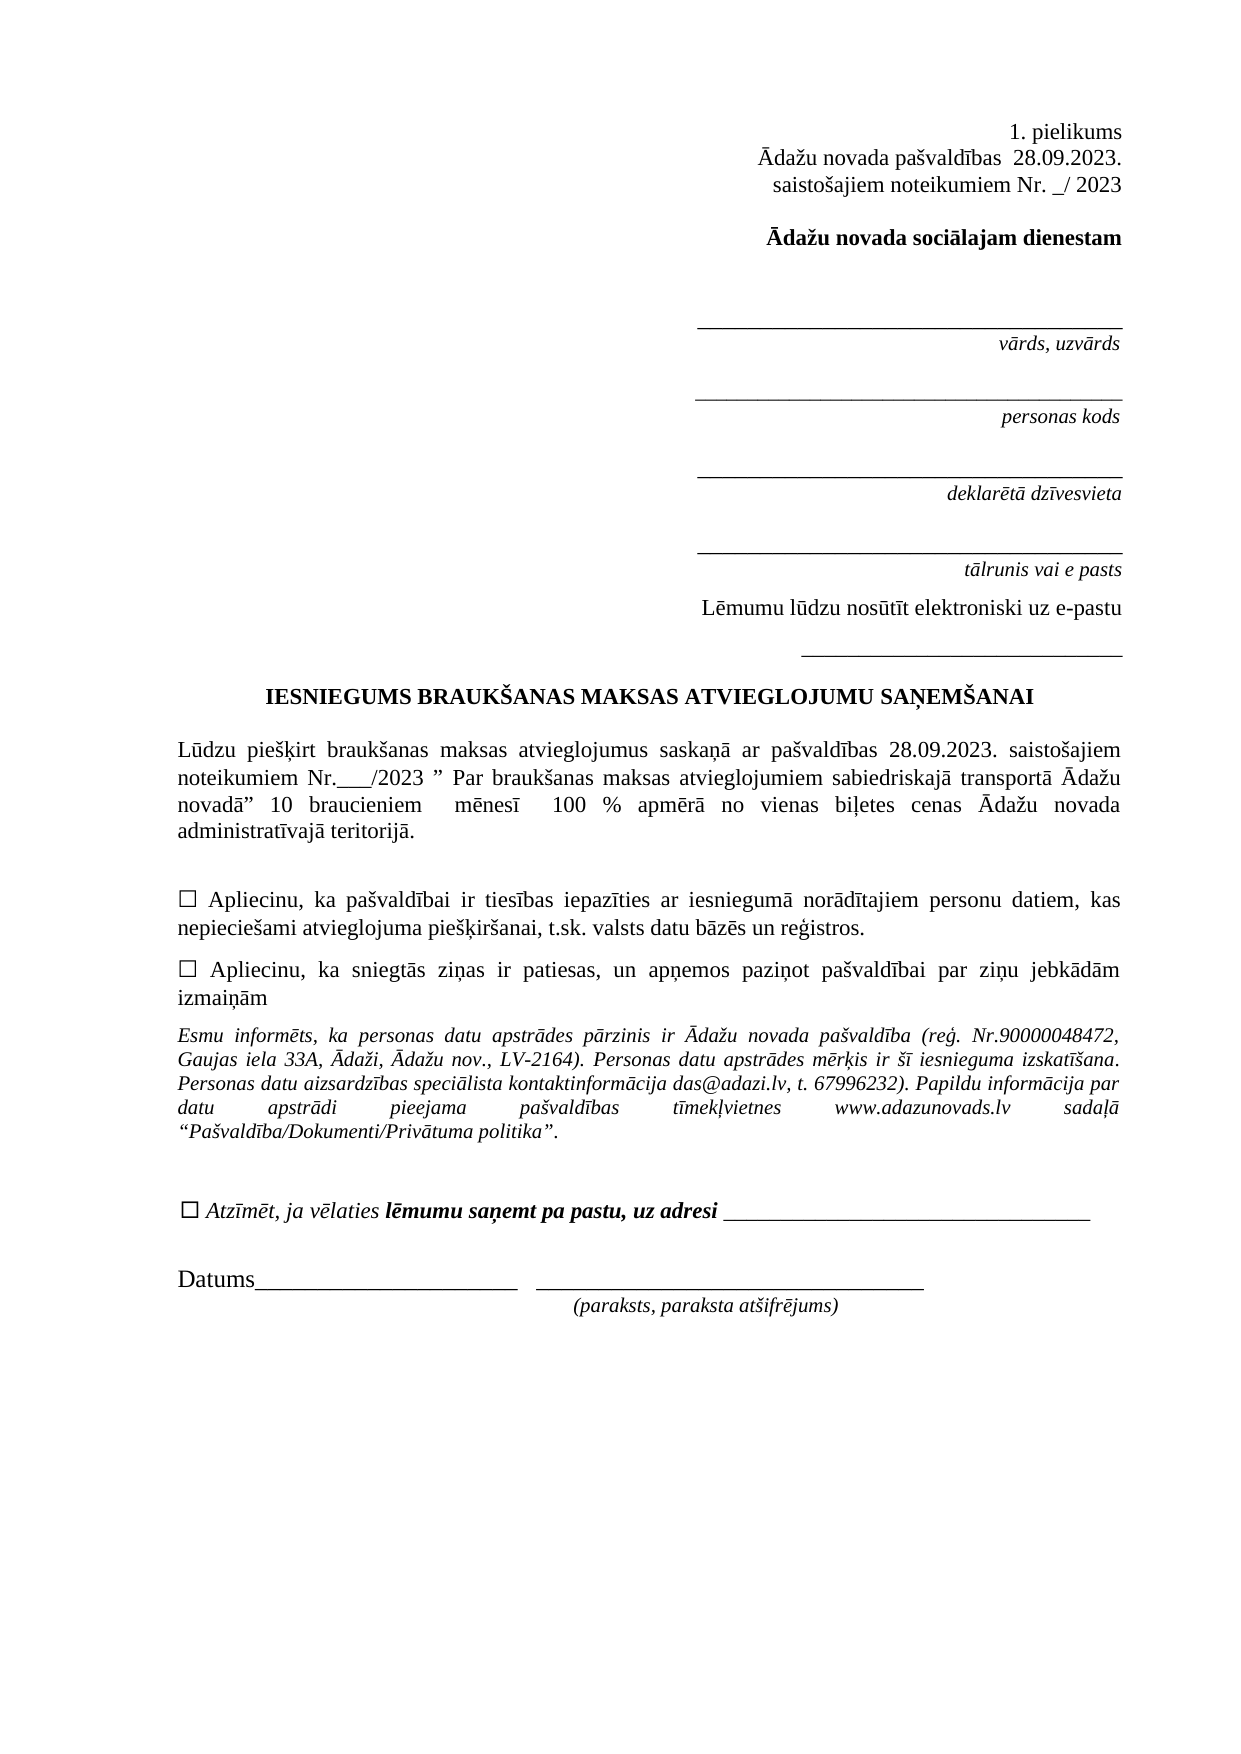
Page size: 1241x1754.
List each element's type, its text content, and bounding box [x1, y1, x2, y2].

text Lēmumu lūdzu nosūtīt elektroniski uz e-pastu [118, 594, 1122, 620]
text saistošajiem noteikumiem Nr. _/ 2023 [177, 171, 1122, 197]
text Esmu informēts, ka personas datu apstrādes pārzinis ir Ādažu novada pašvaldība (reģ. Nr.90000048472, Gaujas iela 33A, Ādaži, Ādažu nov., LV-2164). Personas datu apstrādes mērķis ir šī iesnieguma izskatīšana. Personas datu aizsardzības speciālista kontaktinformācija das@adazi.lv, t. 67996232). Papildu informācija par datu apstrādi pieejama pašvaldības tīmekļvietnes www.adazunovads.lv sadaļā “Pašvaldība/Dokumenti/Privātuma politika”. [177, 1023, 1122, 1143]
text ____________________________ [177, 633, 1122, 659]
text Lūdzu piešķirt braukšanas maksas atvieglojumus saskaņā ar pašvaldības 28.09.2023. saistošajiem noteikumiem Nr.___/2023 ” Par braukšanas maksas atvieglojumiem sabiedriskajā transportā Ādažu novadā” 10 braucieniem mēnesī 100 % apmērā no vienas biļetes cenas Ādažu novada administratīvajā teritorijā. [177, 736, 1122, 844]
text __________________________________ [177, 452, 1122, 480]
text deklarētā dzīvesvieta [177, 480, 1122, 504]
text Ādažu novada sociālajam dienestam [177, 223, 1122, 250]
text 1. pielikums [679, 118, 1122, 144]
text __________________________________ [177, 303, 1122, 331]
text Datums_____________________ _______________________________ [177, 1264, 1122, 1293]
text personas kods [177, 403, 1122, 428]
text __________________________________ [177, 528, 1122, 557]
text ☐ Apliecinu, ka pašvaldībai ir tiesības iepazīties ar iesniegumā norādītajiem personu datiem, kas nepieciešami atvieglojuma piešķiršanai, t.sk. valsts datu bāzēs un reģistros. [177, 882, 1122, 940]
text vārds, uzvārds [177, 331, 1122, 355]
text Ādažu novada pašvaldības 28.09.2023. [177, 144, 1122, 171]
text (paraksts, paraksta atšifrējums) [177, 1293, 1122, 1317]
text Atzīmēt, ja vēlaties lēmumu saņemt pa pastu, uz adresi ________________________________ [162, 1197, 1132, 1223]
text _________________________________________ [177, 379, 1122, 403]
text ☐ Apliecinu, ka sniegtās ziņas ir patiesas, un apņemos paziņot pašvaldībai par ziņu jebkādām izmaiņām [177, 953, 1122, 1010]
text IESNIEGUMS BRAUKŠANAS MAKSAS ATVIEGLOJUMU SAŅEMŠANAI [177, 683, 1122, 709]
text tālrunis vai e pasts [177, 557, 1122, 581]
